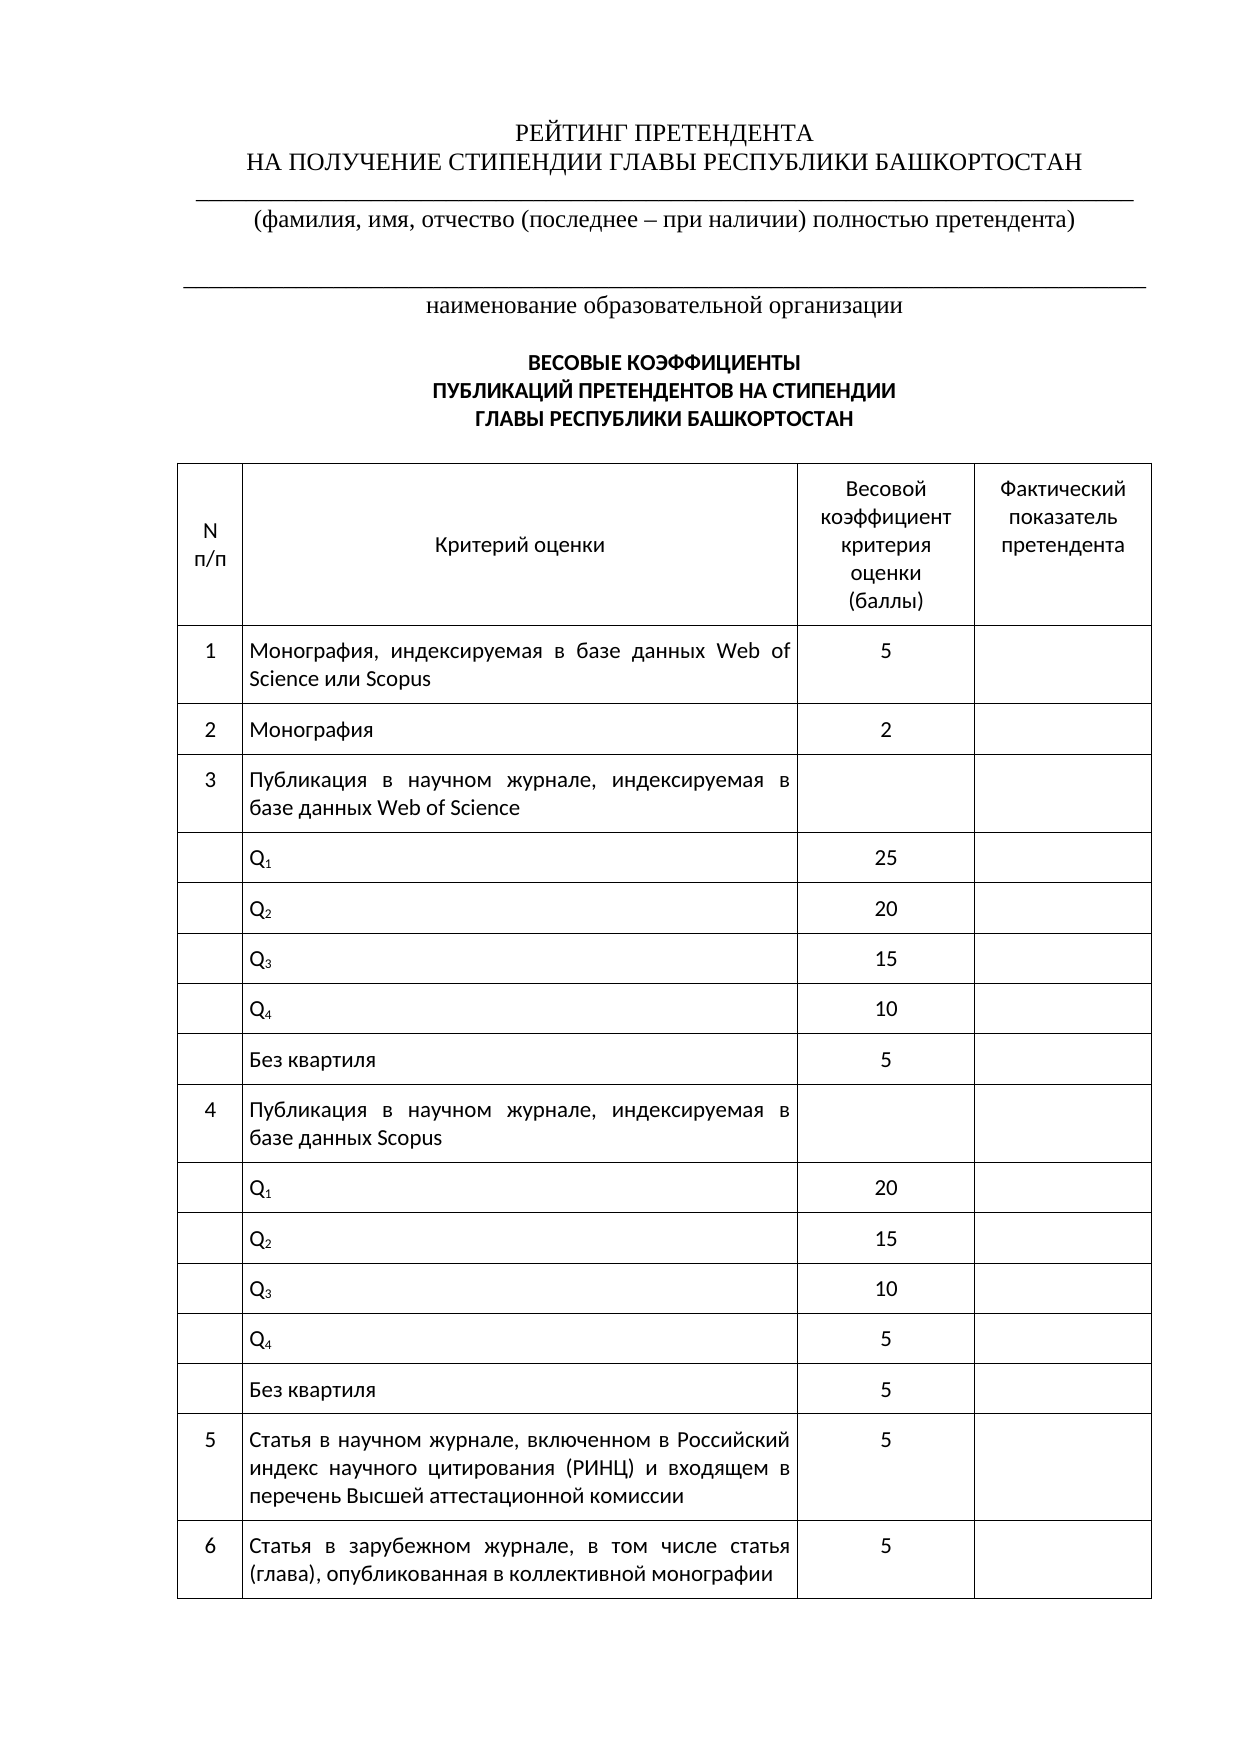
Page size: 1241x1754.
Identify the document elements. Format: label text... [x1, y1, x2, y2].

table_cell 5 [798, 1314, 974, 1363]
table_cell Монография, индексируемая в базе данных Web of Science или Scopus [243, 626, 797, 703]
table_cell 1 [178, 626, 242, 703]
table_cell 2 [798, 704, 974, 753]
table_cell [975, 626, 1151, 703]
table_cell 10 [798, 984, 974, 1033]
table_cell Q3 [243, 1264, 797, 1313]
table_cell [178, 833, 242, 882]
table_cell [975, 883, 1151, 932]
text ___________________________________________________________________________ [177, 176, 1152, 204]
table_cell 5 [798, 1034, 974, 1083]
table_header Фактический показатель претендента [975, 464, 1151, 625]
table_cell Q1 [243, 1163, 797, 1212]
table_cell 10 [798, 1264, 974, 1313]
table_cell [975, 833, 1151, 882]
table_cell 20 [798, 1163, 974, 1212]
text _____________________________________________________________________________ [177, 262, 1152, 291]
table_cell Q4 [243, 1314, 797, 1363]
table_cell [178, 934, 242, 983]
table_header Весовой коэффициент критерия оценки (баллы) [798, 464, 974, 625]
table_cell Q4 [243, 984, 797, 1033]
table_cell [975, 755, 1151, 832]
table_cell [798, 1085, 974, 1162]
table_cell Q2 [243, 883, 797, 932]
text наименование образовательной организации [177, 291, 1152, 319]
text (фамилия, имя, отчество (последнее – при наличии) полностью претендента) [177, 204, 1152, 233]
table_cell Q1 [243, 833, 797, 882]
table_cell [178, 1314, 242, 1363]
text РЕЙТИНГ ПРЕТЕНДЕНТА [177, 118, 1152, 147]
table_cell [975, 1314, 1151, 1363]
table_cell [975, 704, 1151, 753]
title ПУБЛИКАЦИЙ ПРЕТЕНДЕНТОВ НА СТИПЕНДИИ [177, 376, 1152, 404]
table_cell Публикация в научном журнале, индексируемая в базе данных Scopus [243, 1085, 797, 1162]
table_header Критерий оценки [243, 464, 797, 625]
table_cell [975, 1163, 1151, 1212]
table_cell 2 [178, 704, 242, 753]
table_cell [798, 755, 974, 832]
table_cell [975, 1034, 1151, 1083]
table_cell [975, 1414, 1151, 1520]
table_cell 5 [798, 1364, 974, 1413]
table_cell Статья в научном журнале, включенном в Российский индекс научного цитирования (РИНЦ) и входящем в перечень Высшей аттестационной комиссии [243, 1414, 797, 1520]
table_cell 5 [798, 1521, 974, 1598]
table_cell Без квартиля [243, 1364, 797, 1413]
table_cell 20 [798, 883, 974, 932]
table_cell [178, 1264, 242, 1313]
table_cell [975, 934, 1151, 983]
table_cell Без квартиля [243, 1034, 797, 1083]
table_header N п/п [178, 464, 242, 625]
table_cell [178, 883, 242, 932]
table_cell [975, 984, 1151, 1033]
table_cell [975, 1213, 1151, 1262]
table_cell [975, 1264, 1151, 1313]
table_cell 25 [798, 833, 974, 882]
table_cell [975, 1085, 1151, 1162]
table_cell 5 [798, 626, 974, 703]
table_cell [975, 1364, 1151, 1413]
title ГЛАВЫ РЕСПУБЛИКИ БАШКОРТОСТАН [177, 404, 1152, 432]
table_cell 4 [178, 1085, 242, 1162]
table_cell 3 [178, 755, 242, 832]
table_cell [178, 1364, 242, 1413]
table_cell 15 [798, 1213, 974, 1262]
table_cell Q2 [243, 1213, 797, 1262]
table_cell [975, 1521, 1151, 1598]
table_cell [178, 1163, 242, 1212]
table_cell [178, 1034, 242, 1083]
table_cell Монография [243, 704, 797, 753]
title ВЕСОВЫЕ КОЭФФИЦИЕНТЫ [177, 348, 1152, 376]
table_cell 5 [178, 1414, 242, 1520]
table_cell [178, 1213, 242, 1262]
table_cell [178, 984, 242, 1033]
table_cell 15 [798, 934, 974, 983]
table_cell 6 [178, 1521, 242, 1598]
table_cell Q3 [243, 934, 797, 983]
table_cell Публикация в научном журнале, индексируемая в базе данных Web of Science [243, 755, 797, 832]
text НА ПОЛУЧЕНИЕ СТИПЕНДИИ ГЛАВЫ РЕСПУБЛИКИ БАШКОРТОСТАН [177, 147, 1152, 176]
table_cell 5 [798, 1414, 974, 1520]
table_cell Статья в зарубежном журнале, в том числе статья (глава), опубликованная в коллективной монографии [243, 1521, 797, 1598]
